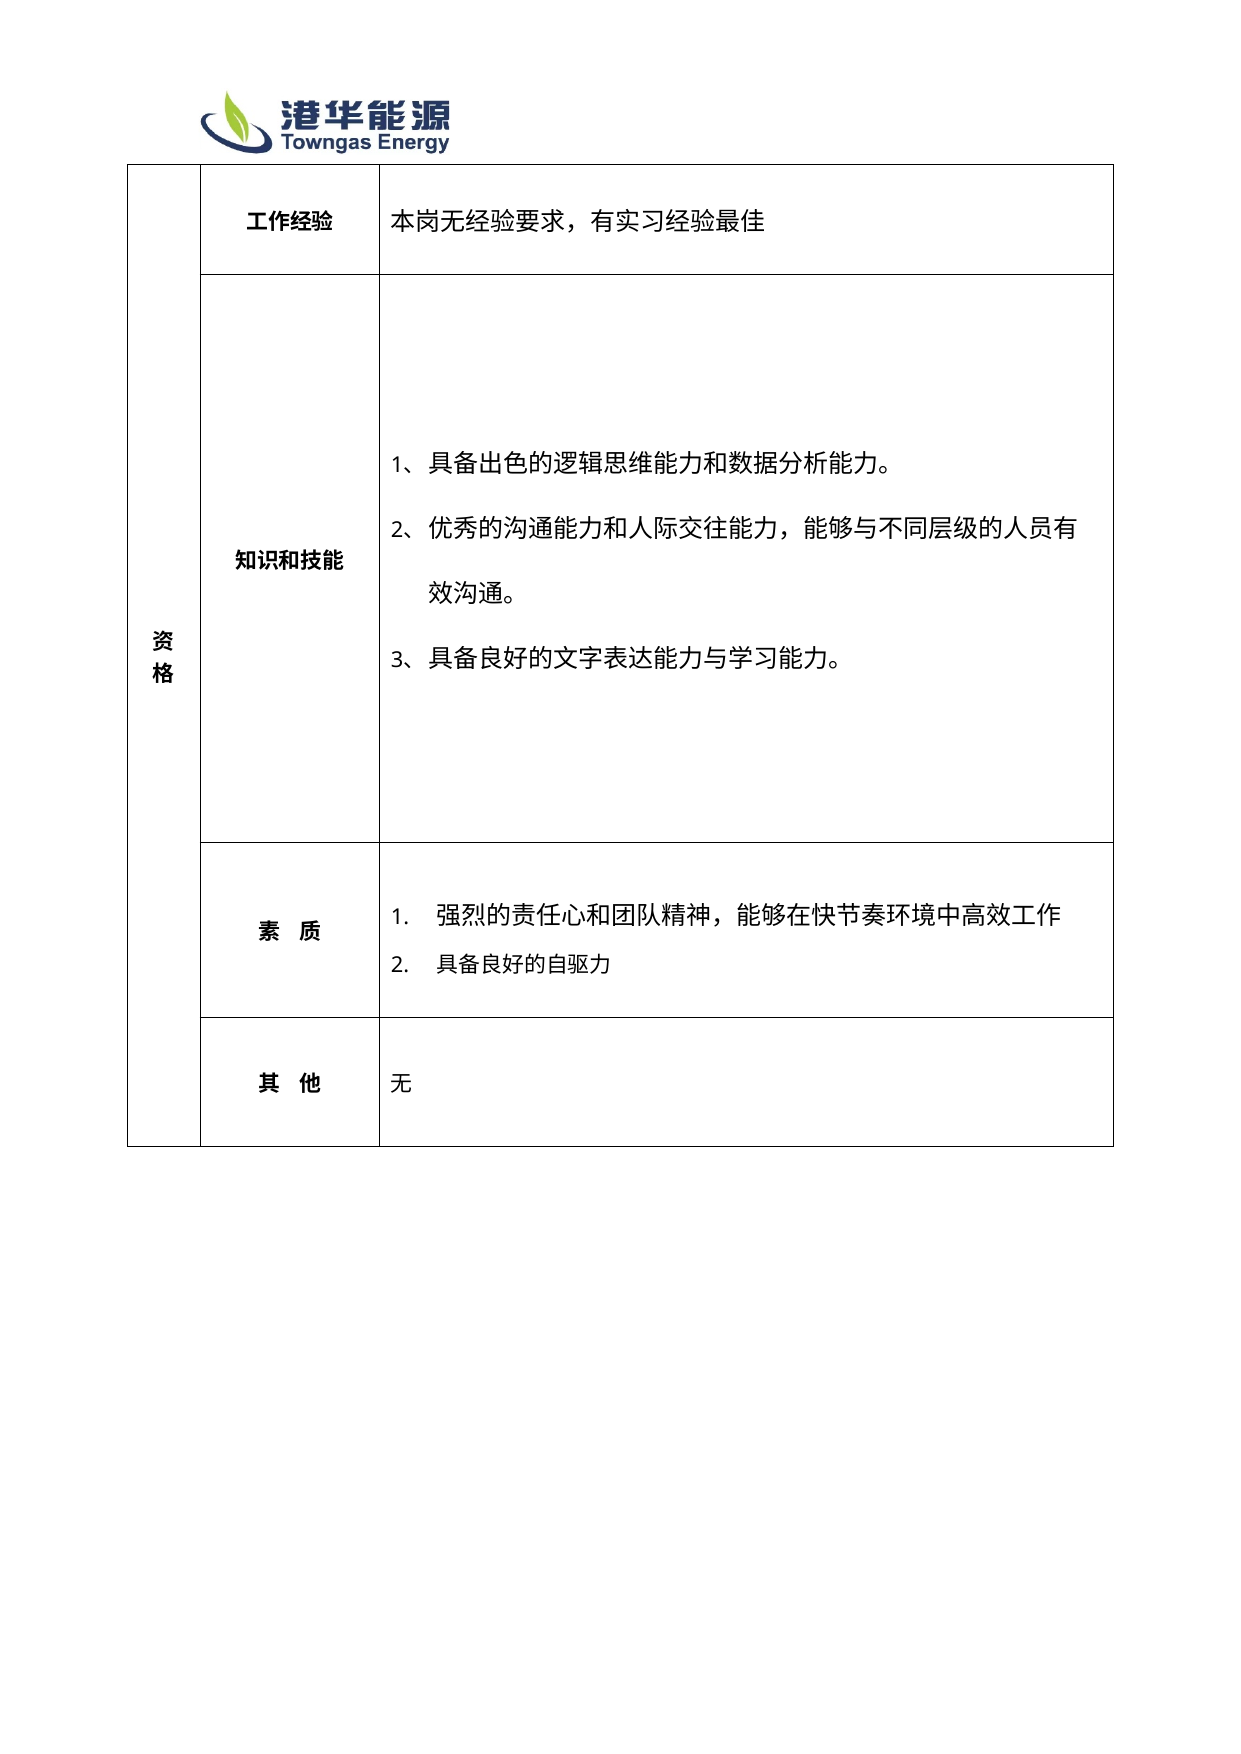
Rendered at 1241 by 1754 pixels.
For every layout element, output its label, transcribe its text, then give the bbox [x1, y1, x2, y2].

table_cell 素 质 [201, 843, 379, 1017]
table_cell 强烈的责任心和团队精神，能够在快节奏环境中高效工作 具备良好的自驱力 [380, 843, 1113, 1017]
table_cell 本岗无经验要求，有实习经验最佳 [380, 165, 1113, 274]
table_cell 无 [380, 1018, 1113, 1146]
table_cell 任 职 资 格 [128, 165, 200, 1146]
table_cell 知识和技能 [201, 275, 379, 842]
picture [198, 88, 451, 155]
table_cell 工作经验 [201, 165, 379, 274]
table_cell 具备出色的逻辑思维能力和数据分析能力。 优秀的沟通能力和人际交往能力，能够与不同层级的人员有效沟通。 具备良好的文字表达能力与学习能力。 [380, 275, 1113, 842]
table_cell 其 他 [201, 1018, 379, 1146]
